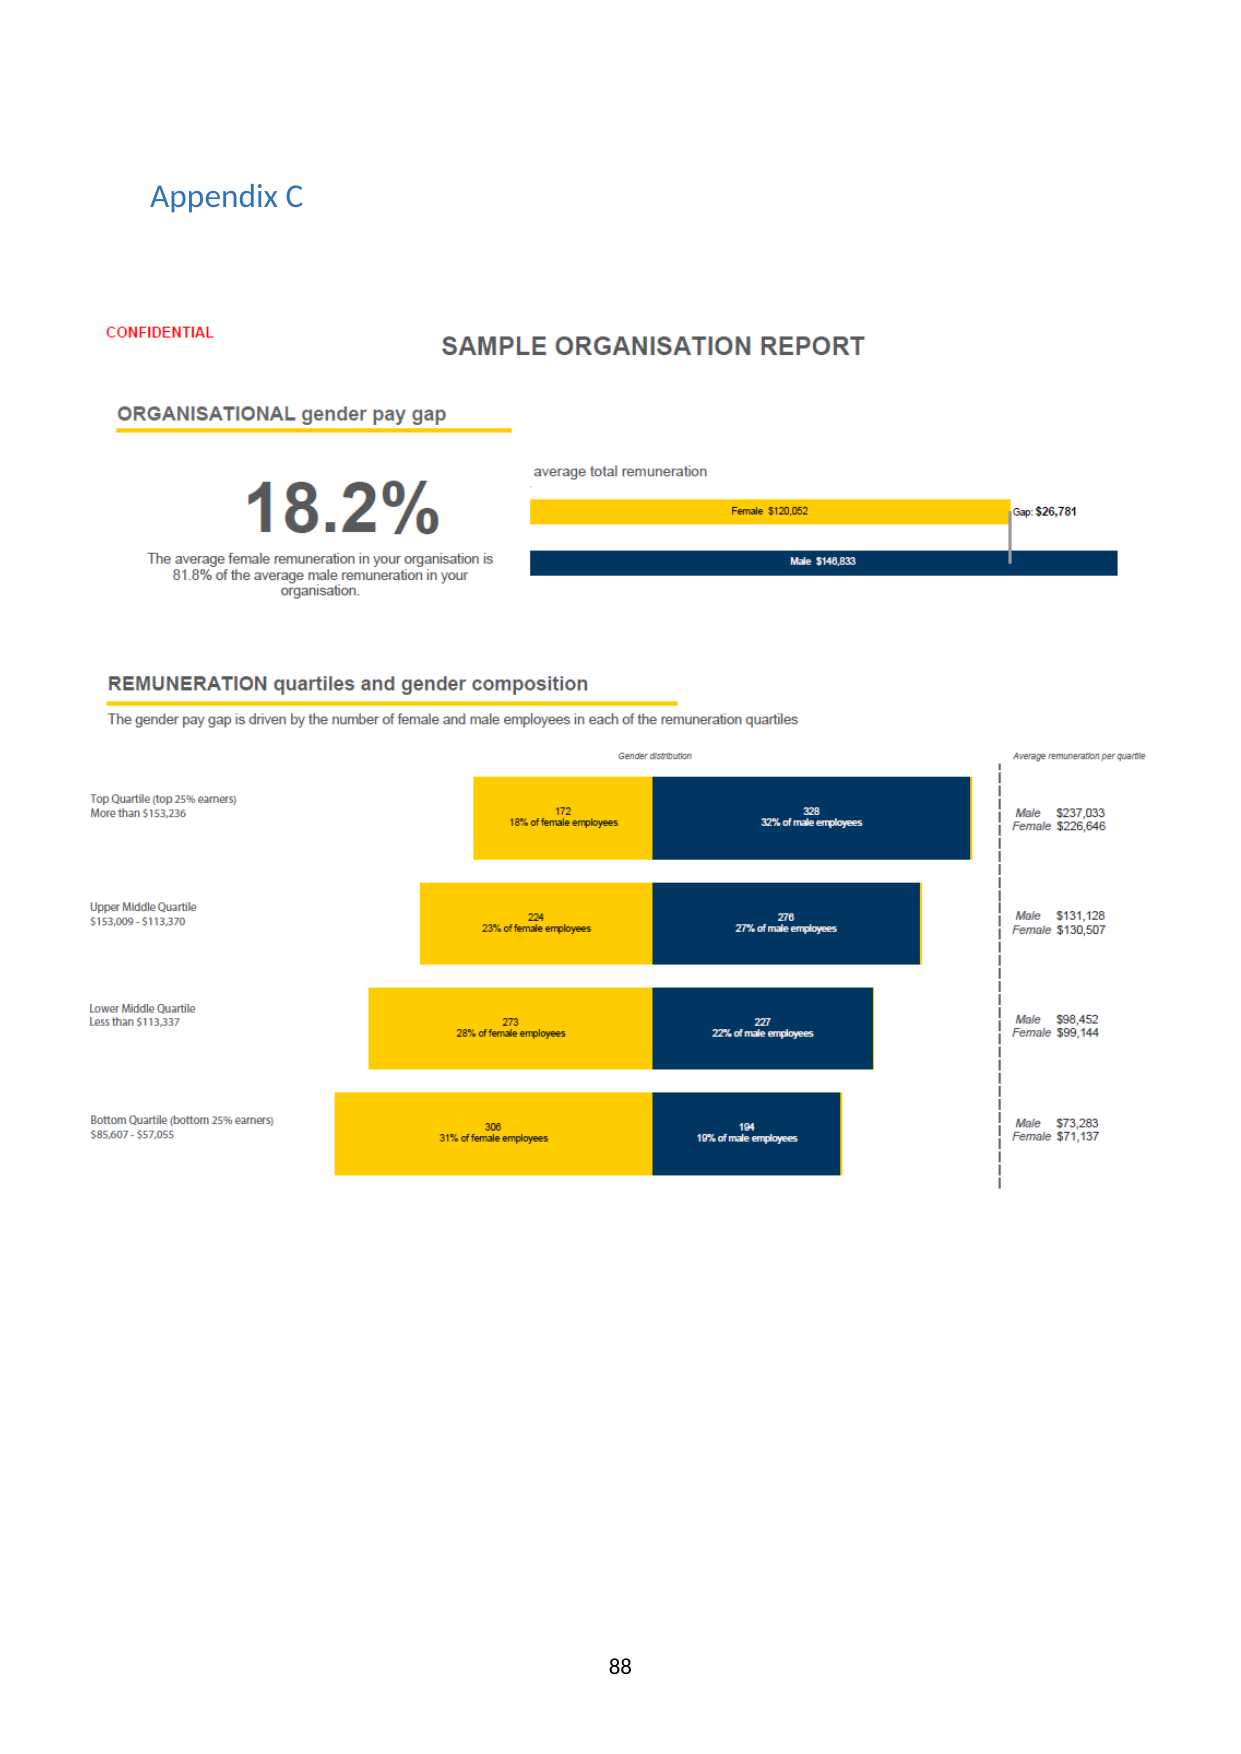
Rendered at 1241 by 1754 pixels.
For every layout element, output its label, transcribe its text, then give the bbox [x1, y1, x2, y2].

picture [29, 295, 1217, 1217]
text Appendix C [150, 175, 1090, 216]
